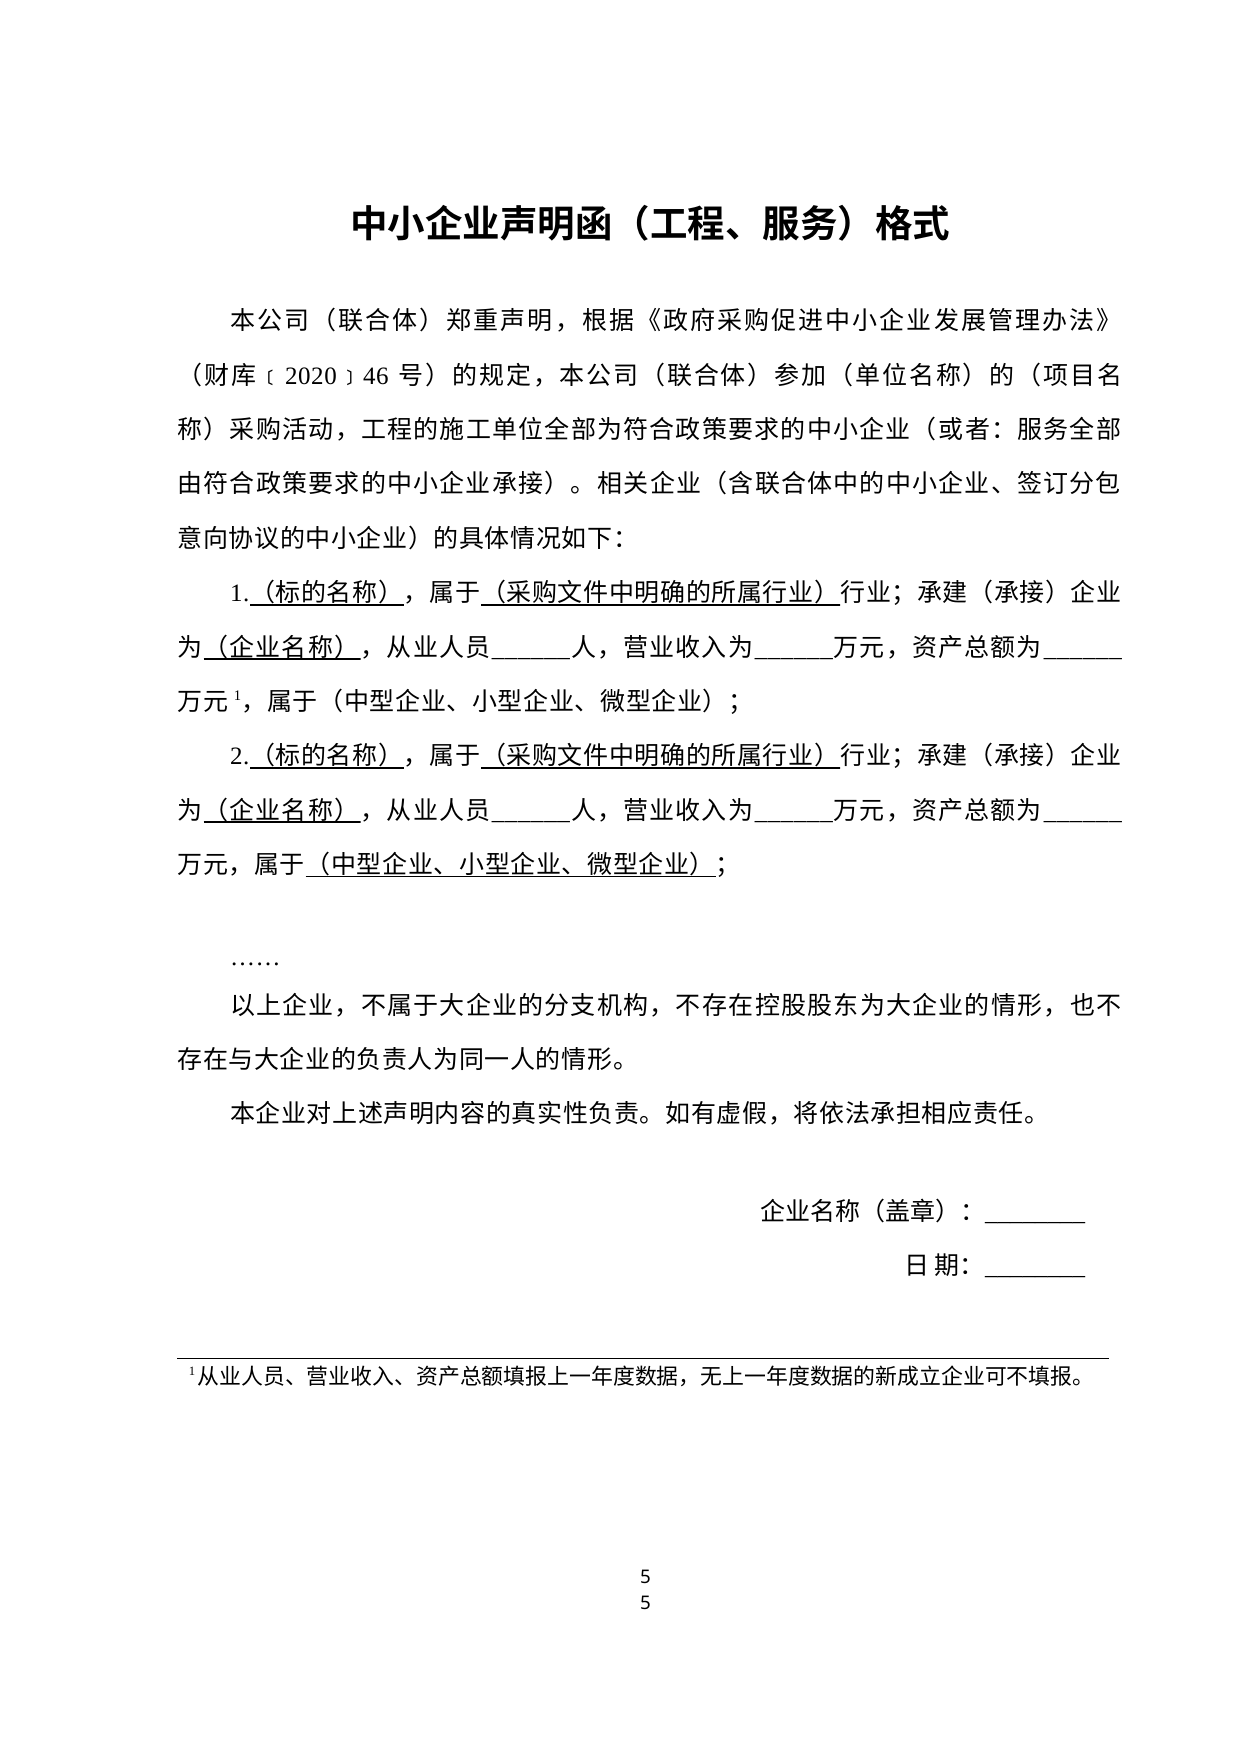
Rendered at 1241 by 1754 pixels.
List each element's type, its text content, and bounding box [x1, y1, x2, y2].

text …… [177, 942, 1122, 971]
text 中小企业声明函（工程、服务）格式 [177, 194, 1122, 249]
text 本企业对上述声明内容的真实性负责。如有虚假，将依法承担相应责任。 [177, 1094, 1122, 1130]
text 企业名称（盖章）：________ [177, 1191, 1084, 1228]
text 1.（标的名称），属于（采购文件中明确的所属行业）行业；承建（承接）企业为（企业名称），从业人员______人，营业收入为______万元，资产总额为______万元1，属于（中型企业、小型企业、微型企业）； [177, 573, 1122, 718]
text 2.（标的名称），属于（采购文件中明确的所属行业）行业；承建（承接）企业为（企业名称），从业人员______人，营业收入为______万元，资产总额为______万元，属于（中型企业、小型企业、微型企业）； [177, 736, 1122, 881]
table_header 1从业人员、营业收入、资产总额填报上一年度数据，无上一年度数据的新成立企业可不填报。 [177, 1359, 1109, 1390]
text 日 期：________ [177, 1246, 1084, 1282]
text 以上企业，不属于大企业的分支机构，不存在控股股东为大企业的情形，也不存在与大企业的负责人为同一人的情形。 [177, 985, 1122, 1076]
text 本公司（联合体）郑重声明，根据《政府采购促进中小企业发展管理办法》（财库﹝2020﹞46 号）的规定，本公司（联合体）参加（单位名称）的（项目名称）采购活动，工程的施工单位全部为符合政策要求的中小企业（或者：服务全部由符合政策要求的中小企业承接）。相关企业（含联合体中的中小企业、签订分包意向协议的中小企业）的具体情况如下： [177, 301, 1122, 554]
